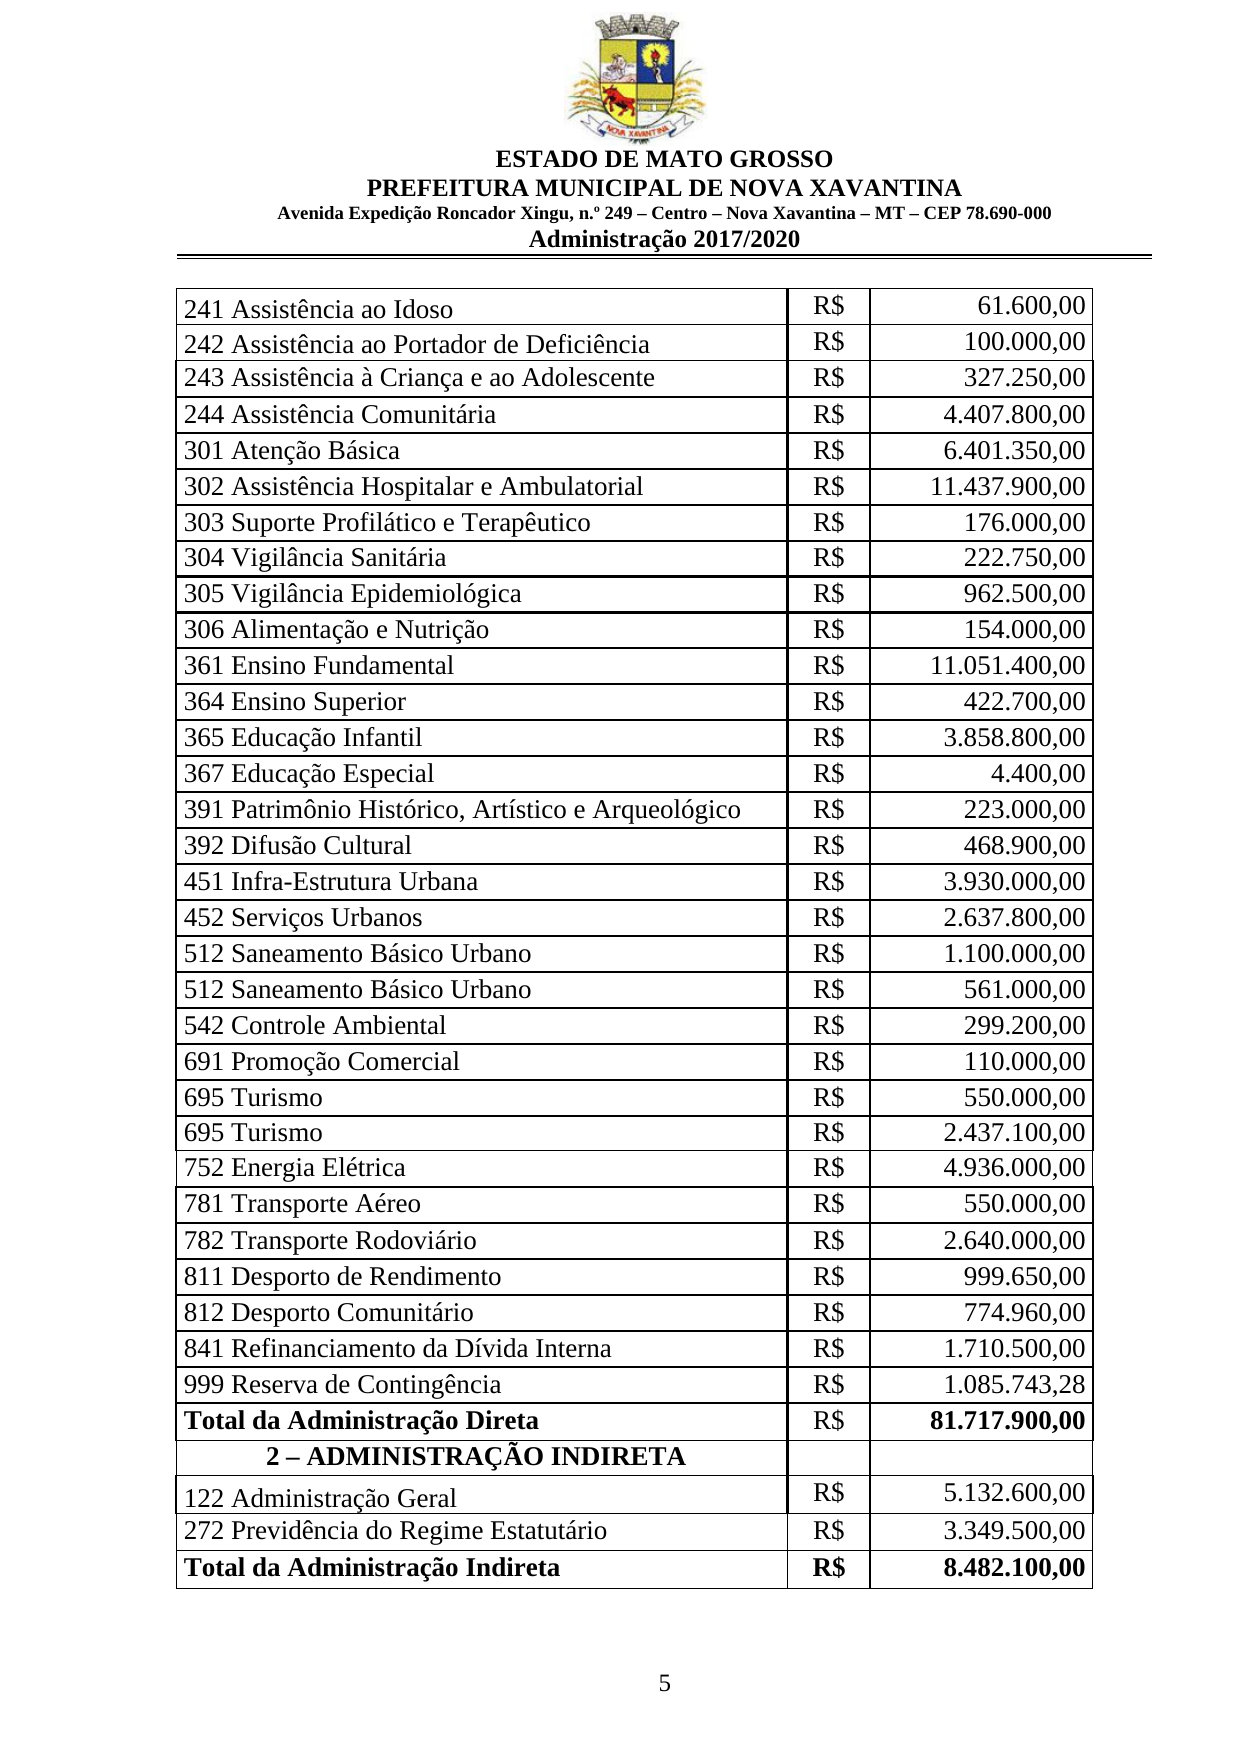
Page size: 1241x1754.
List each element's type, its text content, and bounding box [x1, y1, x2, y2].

table_cell 1.100.000,00 [871, 937, 1092, 971]
table_cell R$ [789, 1117, 869, 1150]
table_cell 8.482.100,00 [871, 1551, 1092, 1588]
table_cell R$ [789, 1081, 869, 1114]
table_cell 304 Vigilância Sanitária [177, 542, 786, 575]
table_cell R$ [789, 937, 869, 971]
table_cell 100.000,00 [871, 325, 1092, 360]
table_cell 327.250,00 [871, 361, 1092, 396]
table_cell 451 Infra-Estrutura Urbana [177, 865, 786, 899]
table_cell 962.500,00 [871, 578, 1092, 611]
table_cell R$ [788, 1514, 869, 1550]
table_cell R$ [789, 1009, 869, 1043]
table_cell 391 Patrimônio Histórico, Artístico e Arqueológico [177, 793, 786, 827]
table_cell 550.000,00 [871, 1081, 1092, 1114]
table_cell 691 Promoção Comercial [177, 1045, 786, 1078]
table_cell R$ [789, 721, 869, 755]
table_cell Total da Administração Indireta [177, 1551, 787, 1588]
table_cell R$ [789, 1224, 869, 1258]
table_cell 367 Educação Especial [177, 757, 786, 791]
table_cell R$ [789, 865, 869, 899]
table_cell 695 Turismo [177, 1117, 786, 1150]
table_cell R$ [789, 614, 869, 647]
table_cell R$ [789, 1188, 869, 1222]
table_cell 812 Desporto Comunitário [177, 1296, 786, 1330]
table_cell 364 Ensino Superior [177, 685, 786, 719]
table_cell R$ [789, 1476, 869, 1513]
table_cell 2.437.100,00 [871, 1117, 1092, 1150]
table_cell [789, 1441, 869, 1475]
table_cell 774.960,00 [871, 1296, 1092, 1330]
table_cell 243 Assistência à Criança e ao Adolescente [177, 361, 786, 396]
table_cell 695 Turismo [177, 1081, 786, 1114]
table_cell R$ [789, 361, 869, 396]
table_cell 242 Assistência ao Portador de Deficiência [177, 325, 786, 360]
table_cell 1.710.500,00 [871, 1332, 1092, 1366]
table_cell R$ [789, 1260, 869, 1294]
table_cell 303 Suporte Profilático e Terapêutico [177, 506, 786, 539]
table_cell R$ [789, 757, 869, 791]
table_cell 2.637.800,00 [871, 901, 1092, 935]
table_cell R$ [789, 793, 869, 827]
table_cell 154.000,00 [871, 614, 1092, 647]
table_cell 6.401.350,00 [871, 434, 1092, 468]
table_cell R$ [789, 434, 869, 468]
table_cell 361 Ensino Fundamental [177, 649, 786, 683]
table_cell R$ [789, 829, 869, 863]
table_cell R$ [789, 1368, 869, 1402]
table_cell 512 Saneamento Básico Urbano [177, 937, 786, 971]
table_cell R$ [788, 1551, 869, 1588]
table_cell 306 Alimentação e Nutrição [177, 614, 786, 647]
table_cell 422.700,00 [871, 685, 1092, 719]
table_cell 244 Assistência Comunitária [177, 398, 786, 432]
table_cell 4.400,00 [871, 757, 1092, 791]
table_cell 752 Energia Elétrica [177, 1151, 786, 1186]
table_cell 5.132.600,00 [871, 1476, 1092, 1513]
table_cell 2.640.000,00 [871, 1224, 1092, 1258]
table_cell 781 Transporte Aéreo [177, 1188, 786, 1222]
table_cell 452 Serviços Urbanos [177, 901, 786, 935]
table_cell R$ [789, 973, 869, 1007]
table_cell R$ [789, 1296, 869, 1330]
table_cell R$ [789, 325, 869, 360]
table_cell 550.000,00 [871, 1188, 1092, 1222]
table_cell 299.200,00 [871, 1009, 1092, 1043]
table_cell R$ [789, 1045, 869, 1078]
table_cell 301 Atenção Básica [177, 434, 786, 468]
table_cell 365 Educação Infantil [177, 721, 786, 755]
table_cell 811 Desporto de Rendimento [177, 1260, 786, 1294]
table_cell R$ [789, 901, 869, 935]
table_cell 305 Vigilância Epidemiológica [177, 578, 786, 611]
table_cell R$ [789, 1151, 869, 1186]
table_cell 999 Reserva de Contingência [177, 1368, 786, 1402]
table_cell 272 Previdência do Regime Estatutário [177, 1514, 787, 1550]
table_cell 468.900,00 [871, 829, 1092, 863]
table_cell R$ [789, 542, 869, 575]
table_cell 110.000,00 [871, 1045, 1092, 1078]
picture [564, 12, 708, 146]
table_cell 11.051.400,00 [871, 649, 1092, 683]
table_cell 561.000,00 [871, 973, 1092, 1007]
table_cell 81.717.900,00 [871, 1404, 1092, 1439]
table_cell Total da Administração Direta [177, 1404, 786, 1439]
table_cell 512 Saneamento Básico Urbano [177, 973, 786, 1007]
table_cell 302 Assistência Hospitalar e Ambulatorial [177, 470, 786, 503]
table_cell 222.750,00 [871, 542, 1092, 575]
table_cell R$ [789, 685, 869, 719]
table_cell R$ [789, 578, 869, 611]
table_cell 2 – ADMINISTRAÇÃO INDIRETA [177, 1441, 786, 1475]
table_cell 782 Transporte Rodoviário [177, 1224, 786, 1258]
table_cell 3.930.000,00 [871, 865, 1092, 899]
table_cell 3.349.500,00 [871, 1514, 1092, 1550]
table_cell 1.085.743,28 [871, 1368, 1092, 1402]
table_cell R$ [789, 289, 869, 324]
table_cell 176.000,00 [871, 506, 1092, 539]
table_cell 241 Assistência ao Idoso [177, 289, 786, 324]
table_cell 841 Refinanciamento da Dívida Interna [177, 1332, 786, 1366]
table_cell R$ [789, 470, 869, 503]
table_cell R$ [789, 506, 869, 539]
table_cell R$ [789, 398, 869, 432]
table_cell 11.437.900,00 [871, 470, 1092, 503]
table_cell R$ [789, 1404, 869, 1439]
table_cell 223.000,00 [871, 793, 1092, 827]
table_cell 392 Difusão Cultural [177, 829, 786, 863]
table_cell R$ [789, 649, 869, 683]
table_cell R$ [789, 1332, 869, 1366]
table_cell 122 Administração Geral [177, 1476, 786, 1513]
table_cell [871, 1441, 1092, 1475]
table_cell 999.650,00 [871, 1260, 1092, 1294]
table_cell 4.936.000,00 [871, 1151, 1092, 1186]
table_cell 3.858.800,00 [871, 721, 1092, 755]
table_cell 542 Controle Ambiental [177, 1009, 786, 1043]
table_cell 4.407.800,00 [871, 398, 1092, 432]
table_cell 61.600,00 [871, 289, 1092, 324]
